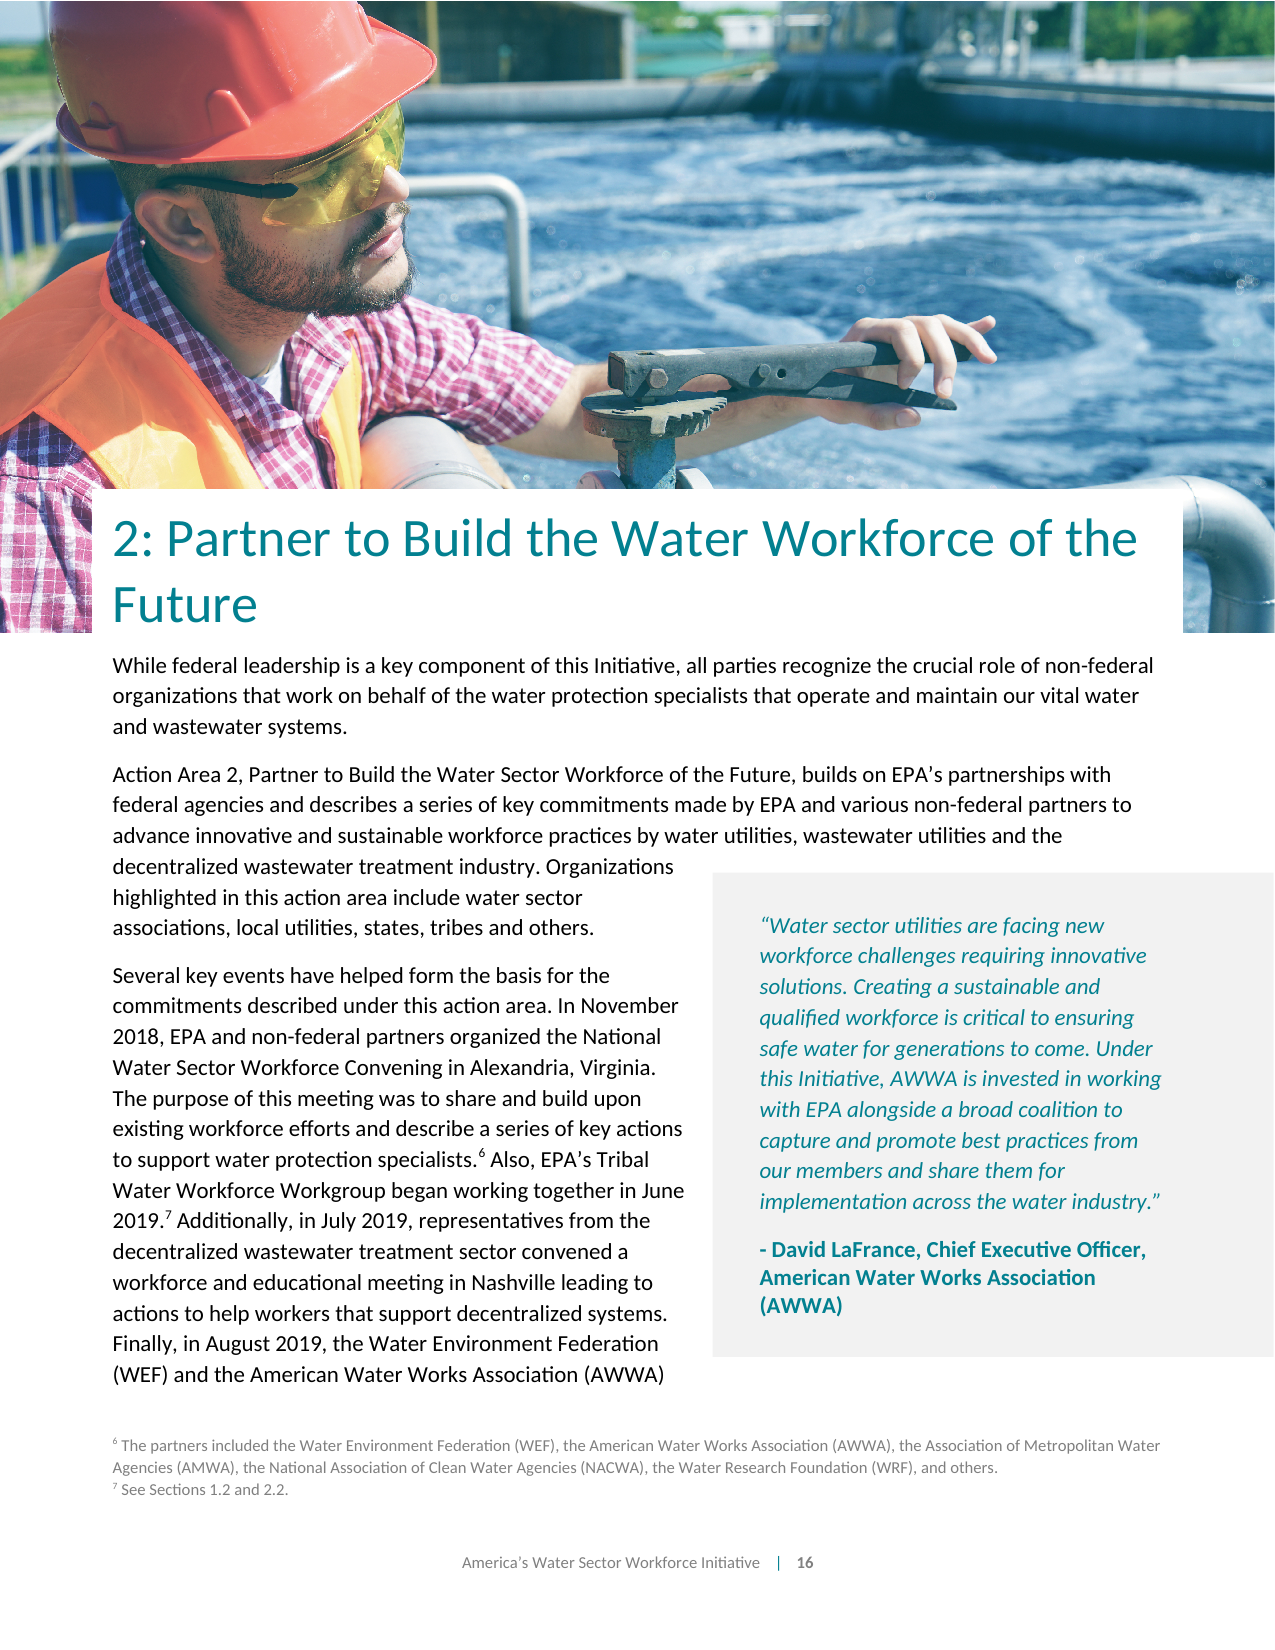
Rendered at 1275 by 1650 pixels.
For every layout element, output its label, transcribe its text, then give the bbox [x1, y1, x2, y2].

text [112, 961, 1162, 1388]
text Action Area 2, Partner to Build the Water Sector Workforce of the Future, builds on EPA’s partnerships with federal agencies and describes a series of key commitments made by EPA and various non-federal partners to advance innovative and sustainable workforce practices by water utilities, wastewater utilities and the decentralized wastewater treatment industry. Organizations highlighted in this action area include water sector associations, local utilities, states, tribes and others. [112, 760, 1162, 941]
subtitle 2: Partner to Build the Water Workforce of the Future [104, 502, 1171, 638]
text While federal leadership is a key component of this Initiative, all parties recognize the crucial role of non-federal organizations that work on behalf of the water protection specialists that operate and maintain our vital water and wastewater systems. [112, 651, 1162, 740]
picture [0, 1, 1275, 633]
